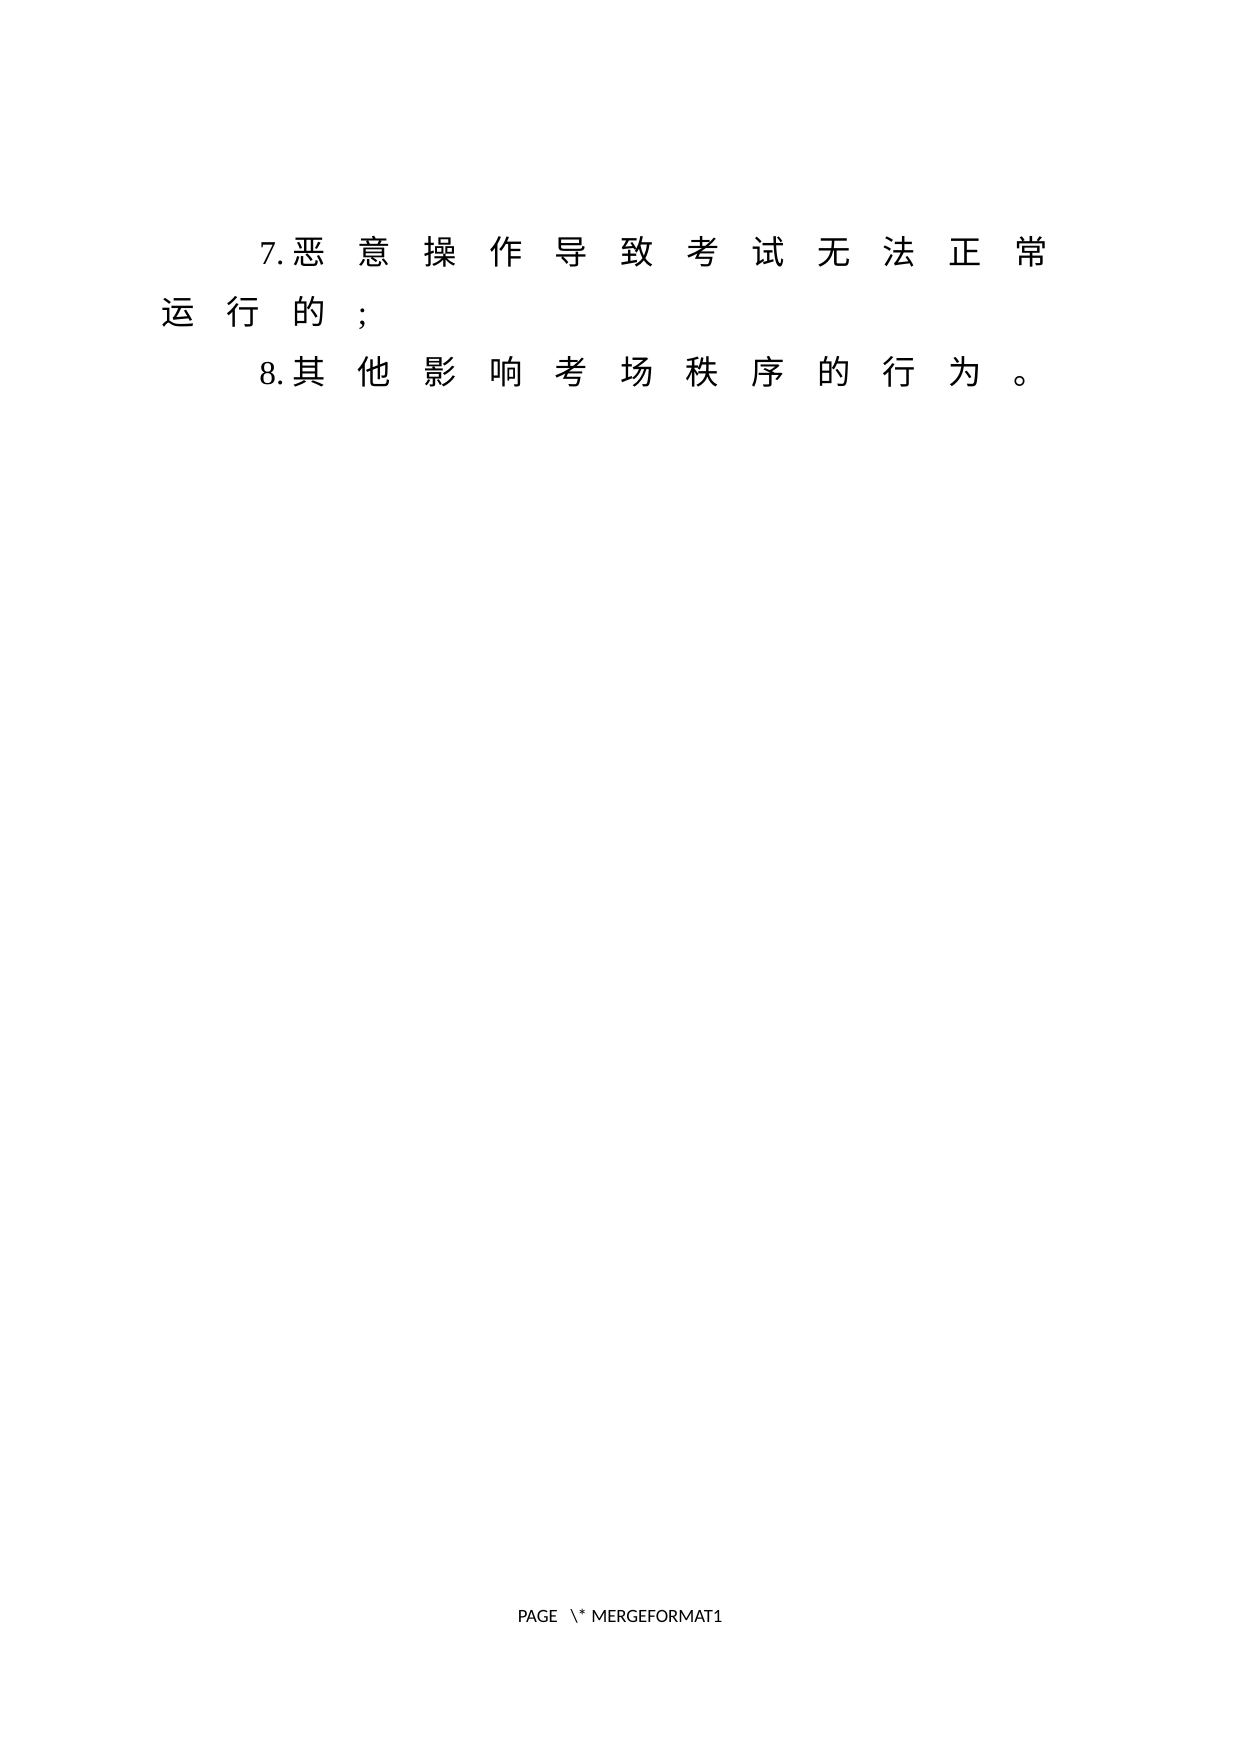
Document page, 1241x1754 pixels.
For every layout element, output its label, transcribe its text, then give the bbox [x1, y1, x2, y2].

text 8.其他影响考场秩序的行为。 [161, 340, 1079, 400]
text 7.恶意操作导致考试无法正常运行的; [161, 219, 1079, 340]
